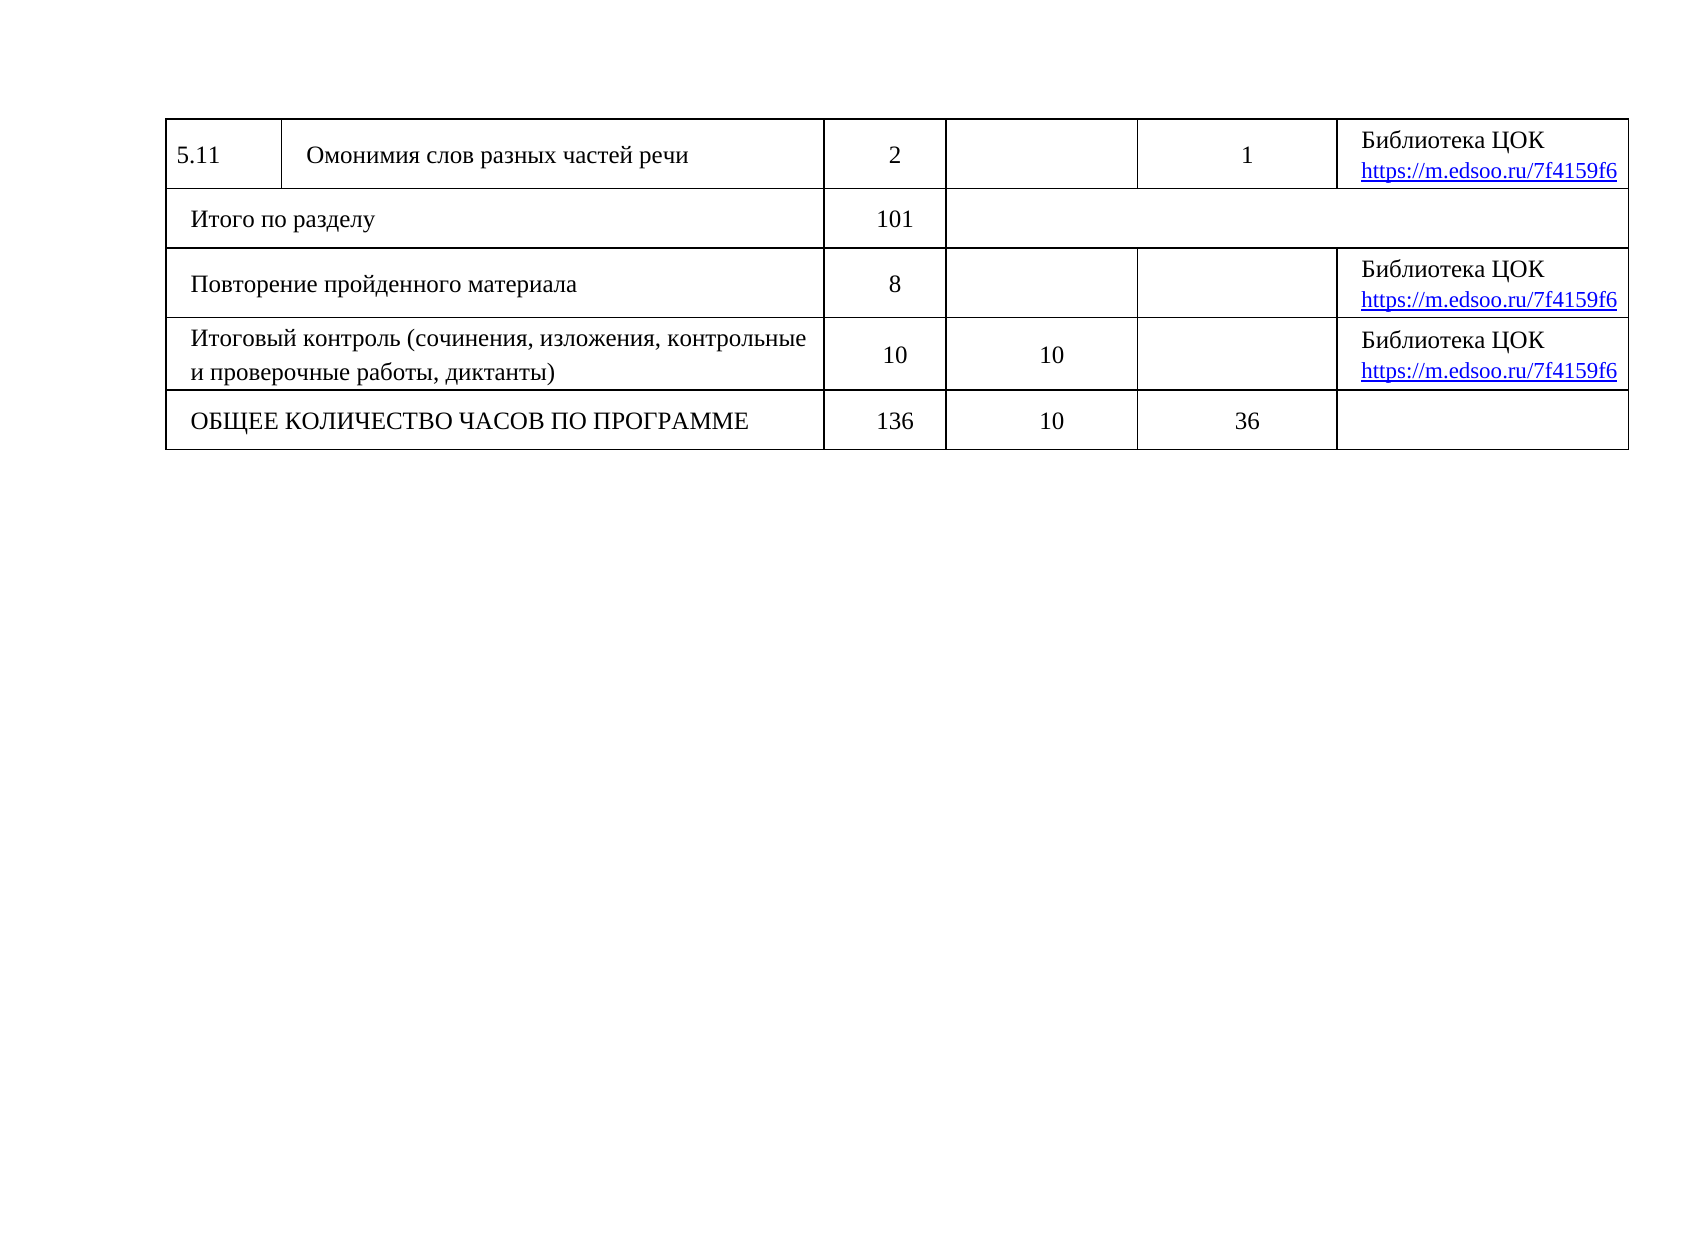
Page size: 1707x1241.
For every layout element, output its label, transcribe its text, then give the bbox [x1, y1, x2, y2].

table_cell Омонимия слов разных частей речи [282, 120, 823, 188]
table_cell [947, 189, 1628, 247]
table_cell 5.11 [167, 120, 281, 188]
table_cell Итоговый контроль (сочинения, изложения, контрольные и проверочные работы, диктанты) [167, 318, 823, 389]
table_cell ОБЩЕЕ КОЛИЧЕСТВО ЧАСОВ ПО ПРОГРАММЕ [167, 391, 823, 449]
table_cell 10 [947, 391, 1137, 449]
table_cell [947, 249, 1137, 317]
table_cell 101 [825, 189, 945, 247]
table_cell [1138, 249, 1336, 317]
table_cell Итого по разделу [167, 189, 823, 247]
table_cell Библиотека ЦОК https://m.edsoo.ru/7f4159f6 [1338, 318, 1628, 389]
table_cell [947, 120, 1137, 188]
table_cell 136 [825, 391, 945, 449]
table_cell 36 [1138, 391, 1336, 449]
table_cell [1338, 120, 1628, 188]
table_cell Повторение пройденного материала [167, 249, 823, 317]
table_cell [1338, 391, 1628, 449]
table_cell 8 [825, 249, 945, 317]
table_cell 1 [1138, 120, 1336, 188]
table_cell 10 [825, 318, 945, 389]
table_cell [1338, 249, 1628, 317]
table_cell 10 [947, 318, 1137, 389]
table_cell [1138, 318, 1336, 389]
table_cell 2 [825, 120, 945, 188]
